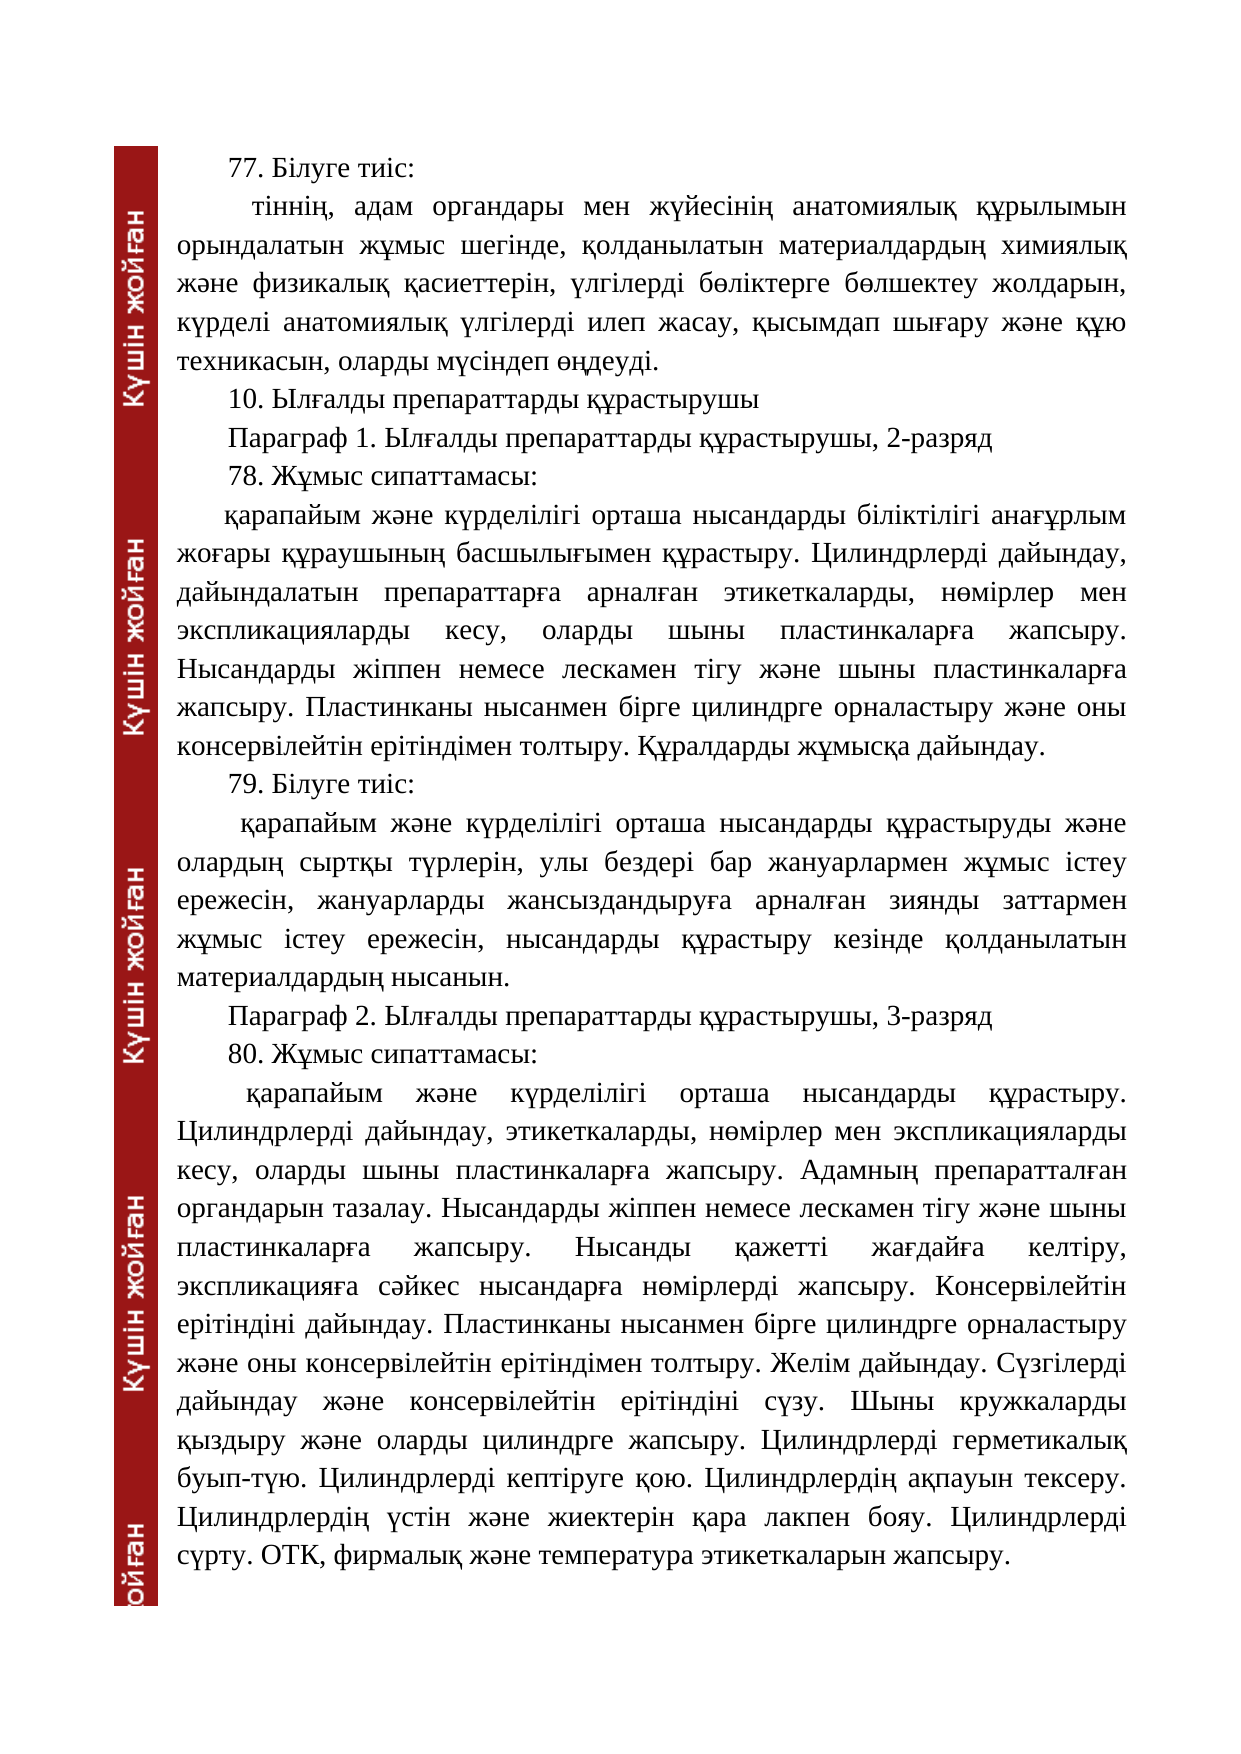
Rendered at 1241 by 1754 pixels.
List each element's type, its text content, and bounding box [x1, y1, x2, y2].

text Параграф 1. Ылғалды препараттарды құрастырушы, 2-разряд [112, 420, 1128, 453]
text Параграф 2. Ылғалды препараттарды құрастырушы, 3-разряд [112, 998, 1128, 1031]
picture [114, 1070, 158, 1075]
text қарапайым және күрделілігі орташа нысандарды біліктілігі анағұрлым жоғары құраушының басшылығымен құрастыру. Цилиндрлерді дайындау, дайындалатын препараттарға арналған этикеткаларды, нөмірлер мен экспликацияларды кесу, оларды шыны пластинкаларға жапсыру. Нысандарды жіппен немесе лескамен тігу және шыны пластинкаларға жапсыру. Пластинканы нысанмен бірге цилиндрге орналастыру және оны консервілейтін ерітіндімен толтыру. Құралдарды жұмысқа дайындау. [112, 497, 1128, 762]
picture [114, 183, 158, 188]
text 80. Жұмыс сипаттамасы: [112, 1036, 1128, 1070]
picture [114, 993, 158, 998]
picture [114, 492, 158, 497]
picture [114, 1031, 158, 1036]
text 10. Ылғалды препараттарды құрастырушы [112, 381, 1128, 415]
picture [114, 1571, 158, 1606]
text 79. Білуге тиіс: [112, 767, 1128, 800]
text 77. Білуге тиіс: [112, 150, 1128, 183]
text 78. Жұмыс сипаттамасы: [112, 458, 1128, 492]
picture [114, 146, 158, 150]
text қарапайым және күрделілігі орташа нысандарды құрастыру. Цилиндрлерді дайындау, этикеткаларды, нөмірлер мен экспликацияларды кесу, оларды шыны пластинкаларға жапсыру. Адамның препаратталған органдарын тазалау. Нысандарды жіппен немесе лескамен тігу және шыны пластинкаларға жапсыру. Нысанды қажетті жағдайға келтіру, экспликацияға сәйкес нысандарға нөмірлерді жапсыру. Консервілейтін ерітіндіні дайындау. Пластинканы нысанмен бірге цилиндрге орналастыру және оны консервілейтін ерітіндімен толтыру. Желім дайындау. Сүзгілерді дайындау және консервілейтін ерітіндіні сүзу. Шыны кружкаларды қыздыру және оларды цилиндрге жапсыру. Цилиндрлерді герметикалық буып-түю. Цилиндрлерді кептіруге қою. Цилиндрлердің ақпауын тексеру. Цилиндрлердің үстін және жиектерін қара лакпен бояу. Цилиндрлерді сүрту. ОТК, фирмалық және температура этикеткаларын жапсыру. [112, 1075, 1128, 1571]
picture [114, 453, 158, 458]
picture [114, 800, 158, 805]
text тіннің, адам органдары мен жүйесінің анатомиялық құрылымын орындалатын жұмыс шегінде, қолданылатын материалдардың химиялық және физикалық қасиеттерін, үлгілерді бөліктерге бөлшектеу жолдарын, күрделі анатомиялық үлгілерді илеп жасау, қысымдап шығару және құю техникасын, оларды мүсіндеп өңдеуді. [112, 188, 1128, 376]
picture [114, 415, 158, 420]
text қарапайым және күрделілігі орташа нысандарды құрастыруды және олардың сыртқы түрлерін, улы бездері бар жануарлармен жұмыс істеу ережесін, жануарларды жансыздандыруға арналған зиянды заттармен жұмыс істеу ережесін, нысандарды құрастыру кезінде қолданылатын материалдардың нысанын. [112, 805, 1128, 993]
picture [114, 376, 158, 381]
picture [114, 762, 158, 767]
